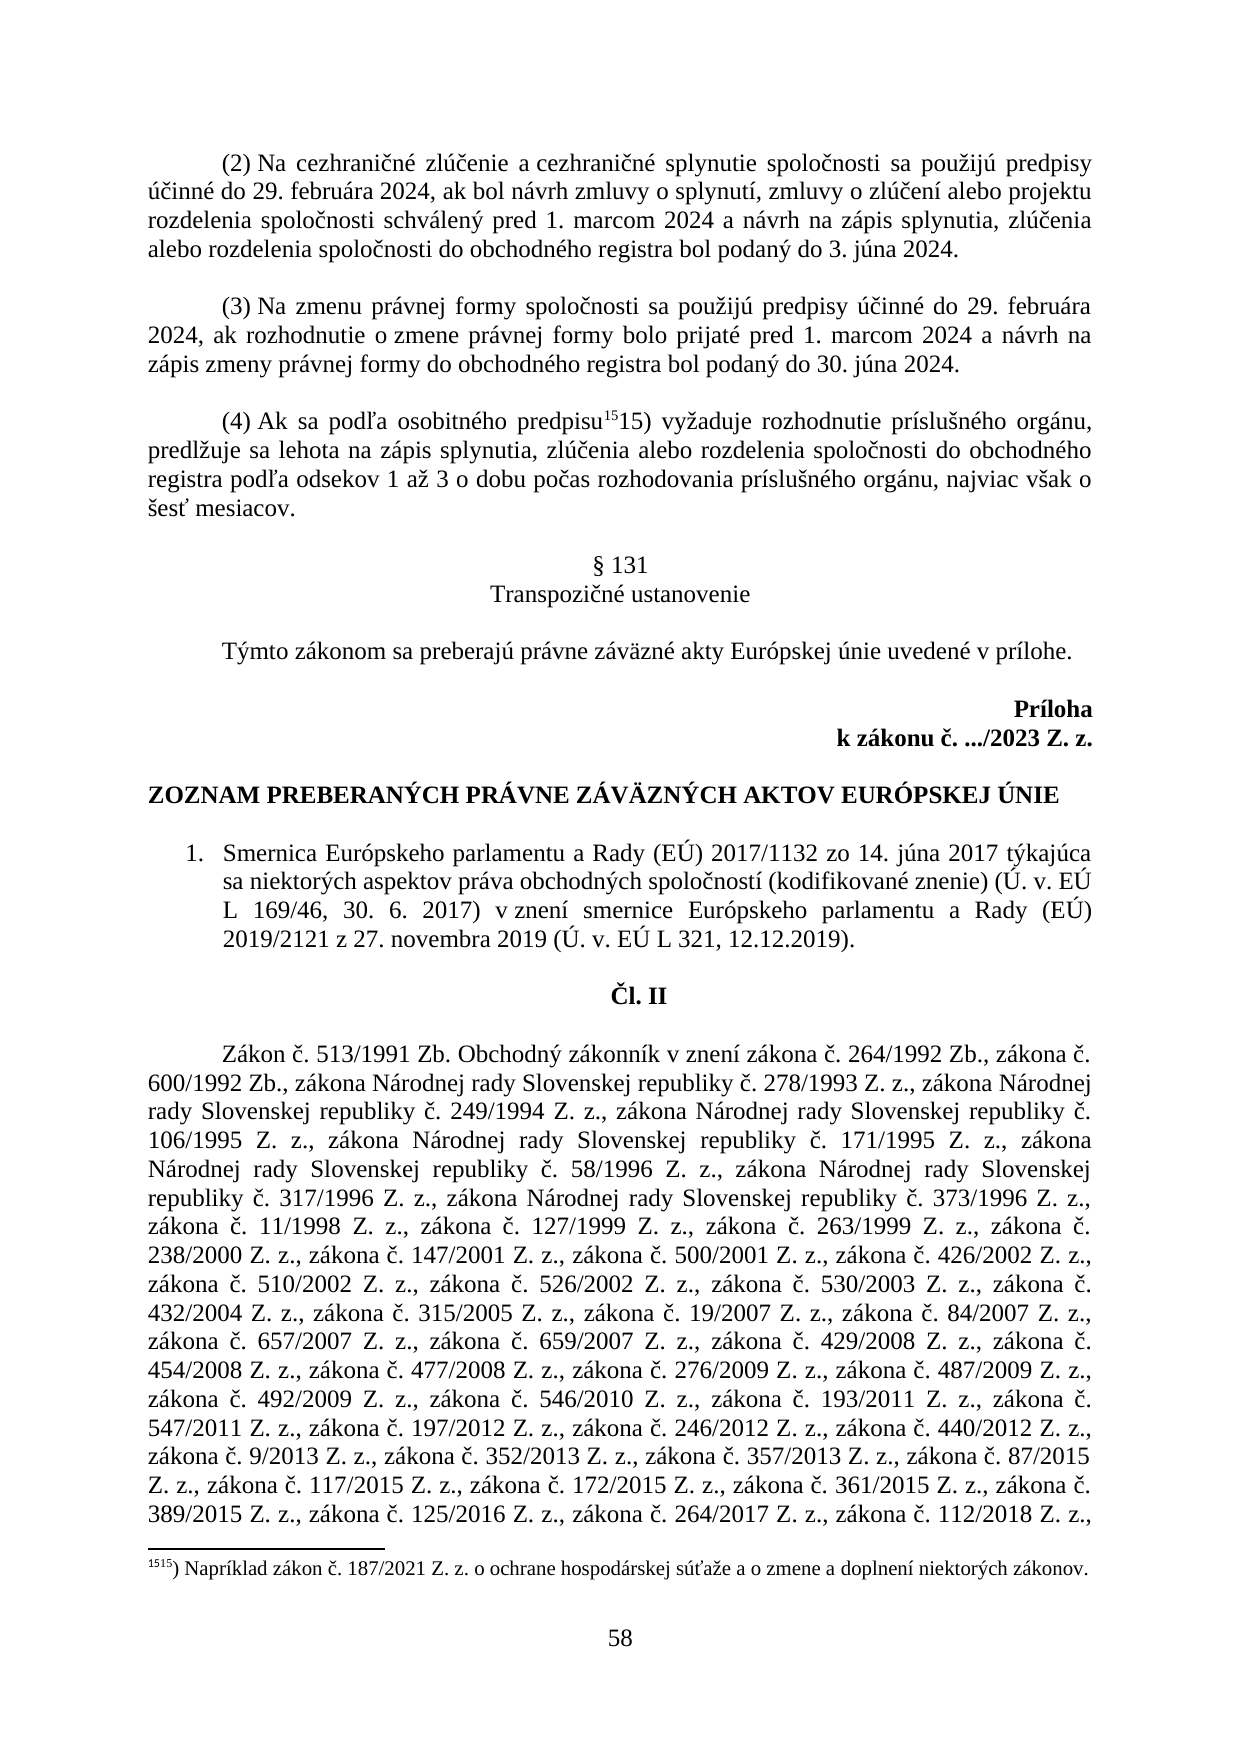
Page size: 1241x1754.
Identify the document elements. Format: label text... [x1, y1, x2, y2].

text Príloha [148, 694, 1092, 723]
text Transpozičné ustanovenie [148, 579, 1092, 608]
list Smernica Európskeho parlamentu a Rady (EÚ) 2017/1132 zo 14. júna 2017 týkajúca sa niektorých aspektov práva obchodných spoločností (kodifikované znenie) (Ú. v. EÚ L 169/46, 30. 6. 2017) v znení smernice Európskeho parlamentu a Rady (EÚ) 2019/2121 z 27. novembra 2019 (Ú. v. EÚ L 321, 12.12.2019). [185, 838, 1092, 953]
text k zákonu č. .../2023 Z. z. [148, 723, 1092, 751]
list Ak sa podľa osobitného predpisu15) vyžaduje rozhodnutie príslušného orgánu, predlžuje sa lehota na zápis splynutia, zlúčenia alebo rozdelenia spoločnosti do obchodného registra podľa odsekov 1 až 3 o dobu počas rozhodovania príslušného orgánu, najviac však o šesť mesiacov. [148, 406, 1092, 521]
text § 131 [148, 550, 1092, 579]
text ZOZNAM PREBERANÝCH PRÁVNE ZÁVÄZNÝCH AKTOV EURÓPSKEJ ÚNIE [148, 780, 1092, 809]
list Na cezhraničné zlúčenie a cezhraničné splynutie spoločnosti sa použijú predpisy účinné do 29. februára 2024, ak bol návrh zmluvy o splynutí, zmluvy o zlúčení alebo projektu rozdelenia spoločnosti schválený pred 1. marcom 2024 a návrh na zápis splynutia, zlúčenia alebo rozdelenia spoločnosti do obchodného registra bol podaný do 3. júna 2024. [148, 148, 1092, 263]
list Na zmenu právnej formy spoločnosti sa použijú predpisy účinné do 29. februára 2024, ak rozhodnutie o zmene právnej formy bolo prijaté pred 1. marcom 2024 a návrh na zápis zmeny právnej formy do obchodného registra bol podaný do 30. júna 2024. [148, 291, 1092, 378]
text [148, 1039, 1092, 1528]
text Týmto zákonom sa preberajú právne záväzné akty Európskej únie uvedené v prílohe. [148, 636, 1092, 665]
text Čl. II [185, 981, 1092, 1010]
